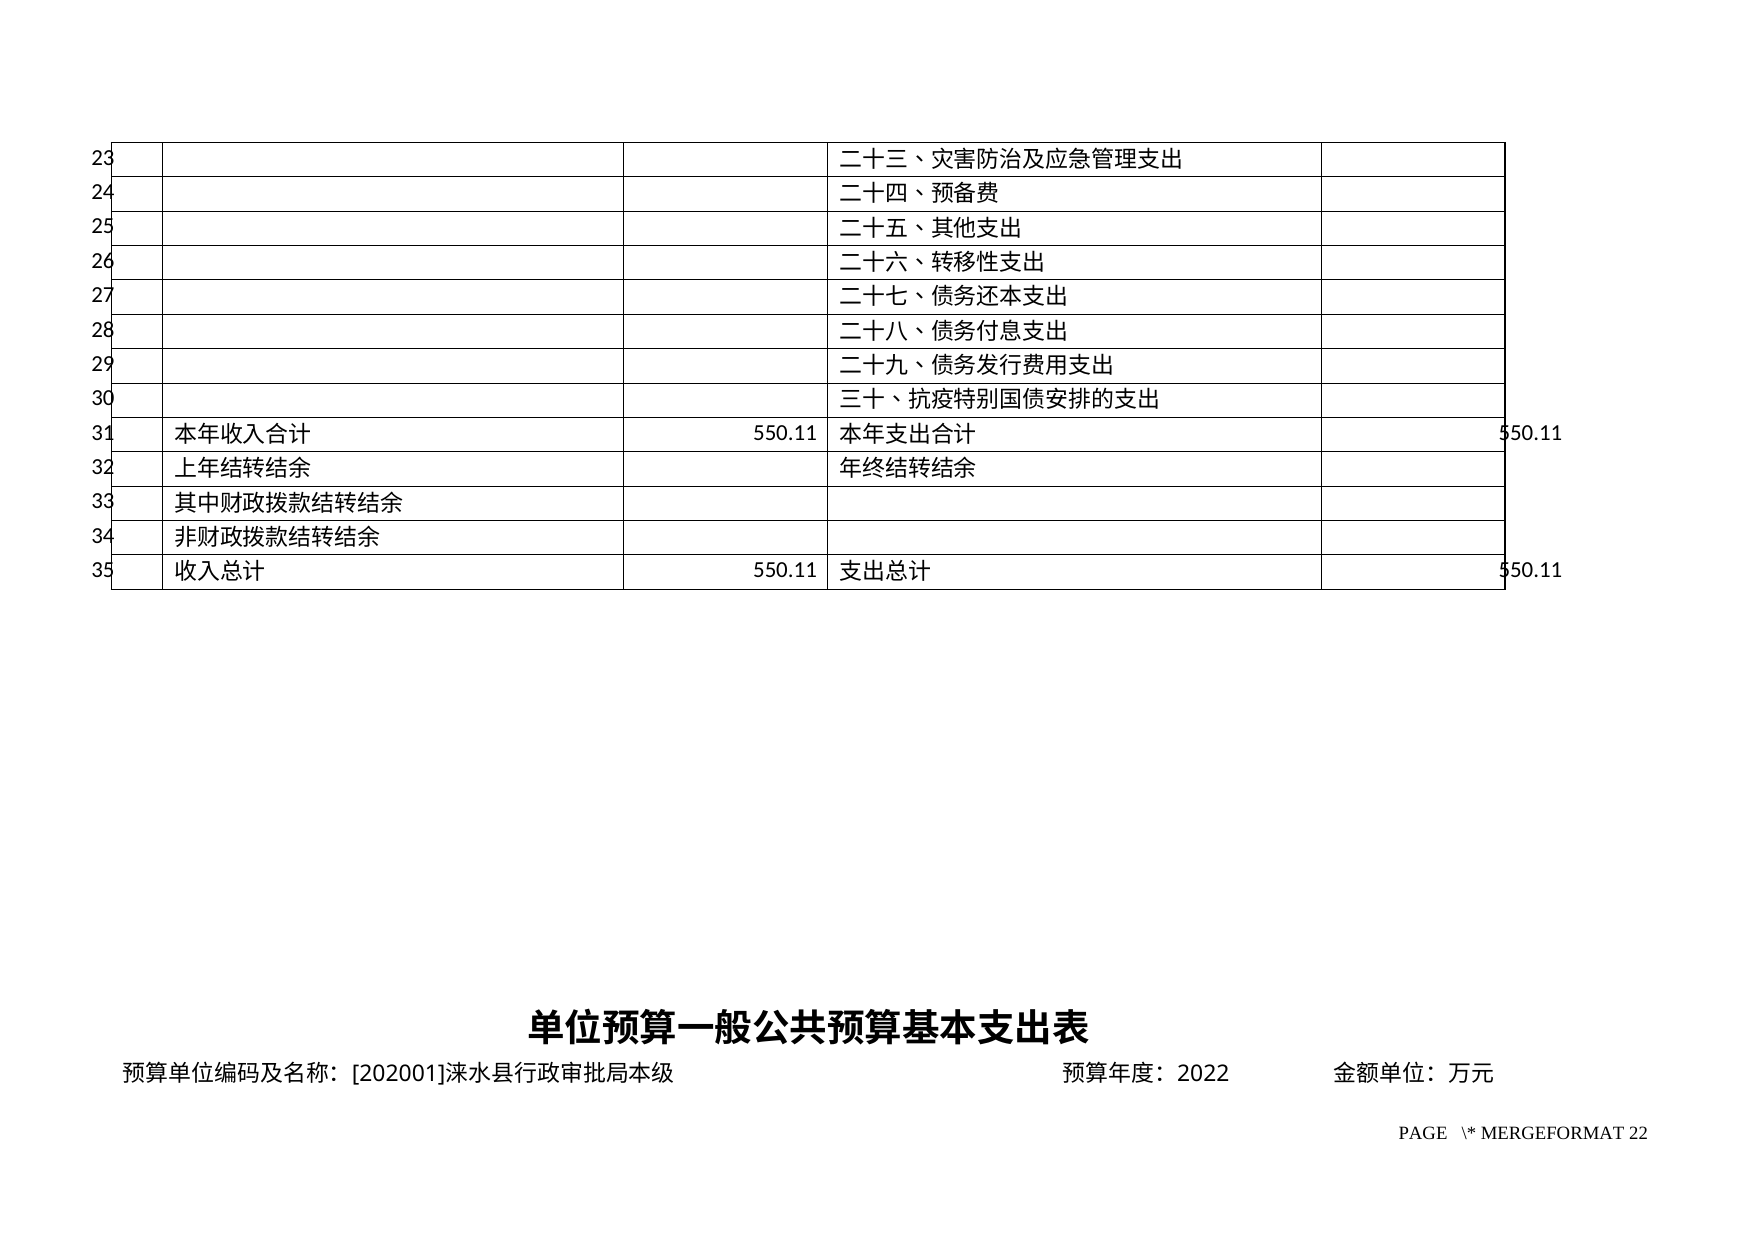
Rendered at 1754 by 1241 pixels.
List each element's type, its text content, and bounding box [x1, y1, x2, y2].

table_header 单位预算政府基金预算财政拨款支出表 [100, 142, 1654, 1090]
